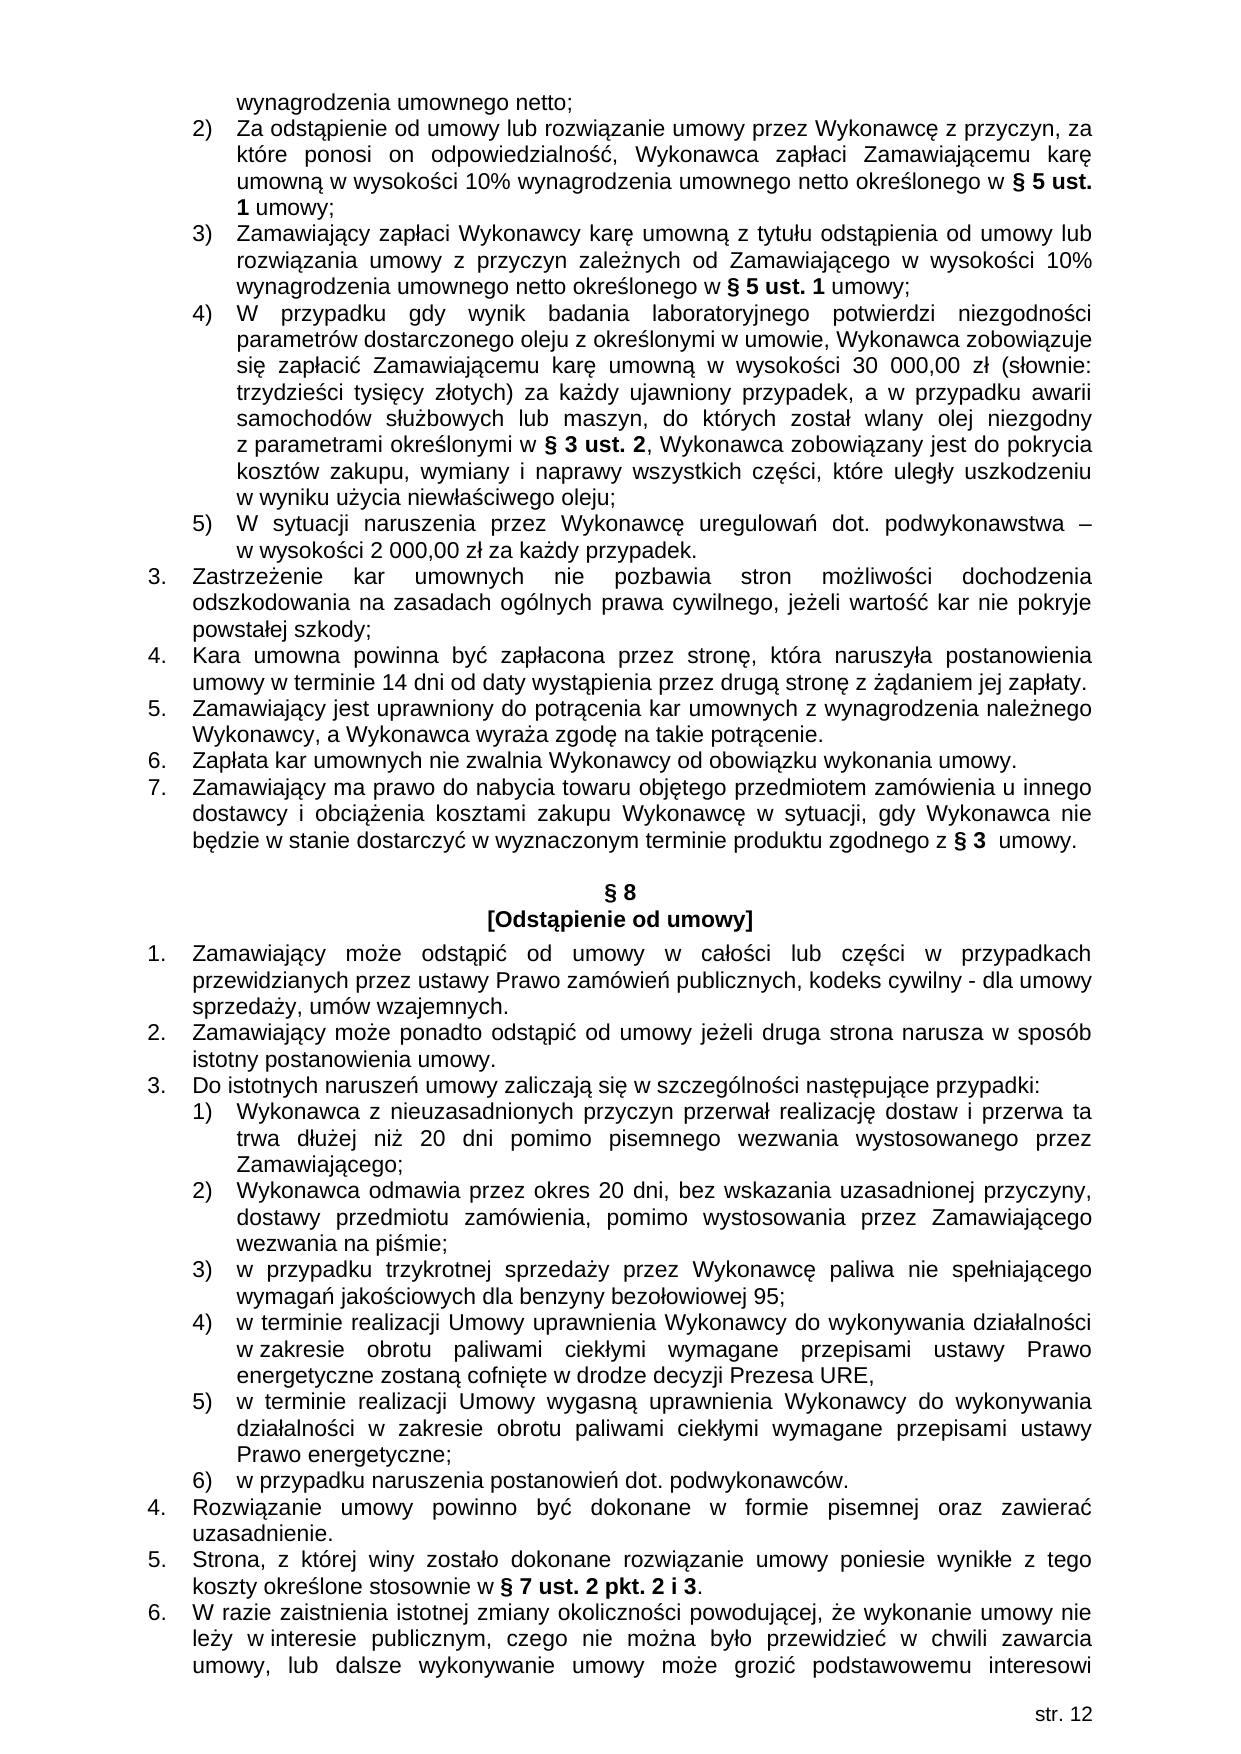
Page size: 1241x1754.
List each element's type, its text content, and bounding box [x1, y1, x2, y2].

list Strona, z której winy zostało dokonane rozwiązanie umowy poniesie wynikłe z tego koszty określone stosownie w § 7 ust. 2 pkt. 2 i 3. [148, 1546, 1092, 1599]
list w terminie realizacji Umowy uprawnienia Wykonawcy do wykonywania działalności w zakresie obrotu paliwami ciekłymi wymagane przepisami ustawy Prawo energetyczne zostaną cofnięte w drodze decyzji Prezesa URE, [192, 1309, 1092, 1388]
text [Odstąpienie od umowy] [148, 906, 1092, 932]
list Rozwiązanie umowy powinno być dokonane w formie pisemnej oraz zawierać uzasadnienie. [147, 1494, 1092, 1546]
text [192, 89, 1092, 115]
list Zamawiający ma prawo do nabycia towaru objętego przedmiotem zamówienia u innego dostawcy i obciążenia kosztami zakupu Wykonawcę w sytuacji, gdy Wykonawca nie będzie w stanie dostarczyć w wyznaczonym terminie produktu zgodnego z § 3 umowy. [148, 774, 1092, 853]
list w przypadku trzykrotnej sprzedaży przez Wykonawcę paliwa nie spełniającego wymagań jakościowych dla benzyny bezołowiowej 95; [192, 1256, 1092, 1309]
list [148, 1599, 1092, 1678]
list w terminie realizacji Umowy wygasną uprawnienia Wykonawcy do wykonywania działalności w zakresie obrotu paliwami ciekłymi wymagane przepisami ustawy Prawo energetyczne; [192, 1388, 1092, 1467]
list Wykonawca odmawia przez okres 20 dni, bez wskazania uzasadnionej przyczyny, dostawy przedmiotu zamówienia, pomimo wystosowania przez Zamawiającego wezwania na piśmie; [192, 1177, 1092, 1256]
list w przypadku naruszenia postanowień dot. podwykonawców. [192, 1467, 1092, 1494]
text 4) W przypadku gdy wynik badania laboratoryjnego potwierdzi niezgodności parametrów dostarczonego oleju z określonymi w umowie, Wykonawca zobowiązuje się zapłacić Zamawiającemu karę umowną w wysokości 30 000,00 zł (słownie: trzydzieści tysięcy złotych) za każdy ujawniony przypadek, a w przypadku awarii samochodów służbowych lub maszyn, do których został wlany olej niezgodny z parametrami określonymi w § 3 ust. 2, Wykonawca zobowiązany jest do pokrycia kosztów zakupu, wymiany i naprawy wszystkich części, które uległy uszkodzeniu w wyniku użycia niewłaściwego oleju; [192, 299, 1092, 510]
list Zapłata kar umownych nie zwalnia Wykonawcy od obowiązku wykonania umowy. [148, 747, 1092, 774]
list Do istotnych naruszeń umowy zaliczają się w szczególności następujące przypadki: [147, 1072, 1092, 1098]
text 2) Za odstąpienie od umowy lub rozwiązanie umowy przez Wykonawcę z przyczyn, za które ponosi on odpowiedzialność, Wykonawca zapłaci Zamawiającemu karę umowną w wysokości 10% wynagrodzenia umownego netto określonego w § 5 ust. 1 umowy; [192, 115, 1092, 220]
text § 8 [148, 879, 1092, 906]
text 5) W sytuacji naruszenia przez Wykonawcę uregulowań dot. podwykonawstwa – w wysokości 2 000,00 zł za każdy przypadek. [192, 510, 1092, 563]
list Zamawiający może ponadto odstąpić od umowy jeżeli druga strona narusza w sposób istotny postanowienia umowy. [147, 1019, 1092, 1072]
list Zastrzeżenie kar umownych nie pozbawia stron możliwości dochodzenia odszkodowania na zasadach ogólnych prawa cywilnego, jeżeli wartość kar nie pokryje powstałej szkody; [148, 563, 1092, 642]
text 3) Zamawiający zapłaci Wykonawcy karę umowną z tytułu odstąpienia od umowy lub rozwiązania umowy z przyczyn zależnych od Zamawiającego w wysokości 10% wynagrodzenia umownego netto określonego w § 5 ust. 1 umowy; [192, 220, 1092, 299]
list Zamawiający może odstąpić od umowy w całości lub części w przypadkach przewidzianych przez ustawy Prawo zamówień publicznych, kodeks cywilny - dla umowy sprzedaży, umów wzajemnych. [147, 940, 1092, 1019]
list Wykonawca z nieuzasadnionych przyczyn przerwał realizację dostaw i przerwa ta trwa dłużej niż 20 dni pomimo pisemnego wezwania wystosowanego przez Zamawiającego; [192, 1098, 1092, 1177]
list Kara umowna powinna być zapłacona przez stronę, która naruszyła postanowienia umowy w terminie 14 dni od daty wystąpienia przez drugą stronę z żądaniem jej zapłaty. [148, 642, 1092, 695]
list Zamawiający jest uprawniony do potrącenia kar umownych z wynagrodzenia należnego Wykonawcy, a Wykonawca wyraża zgodę na takie potrącenie. [148, 695, 1092, 747]
